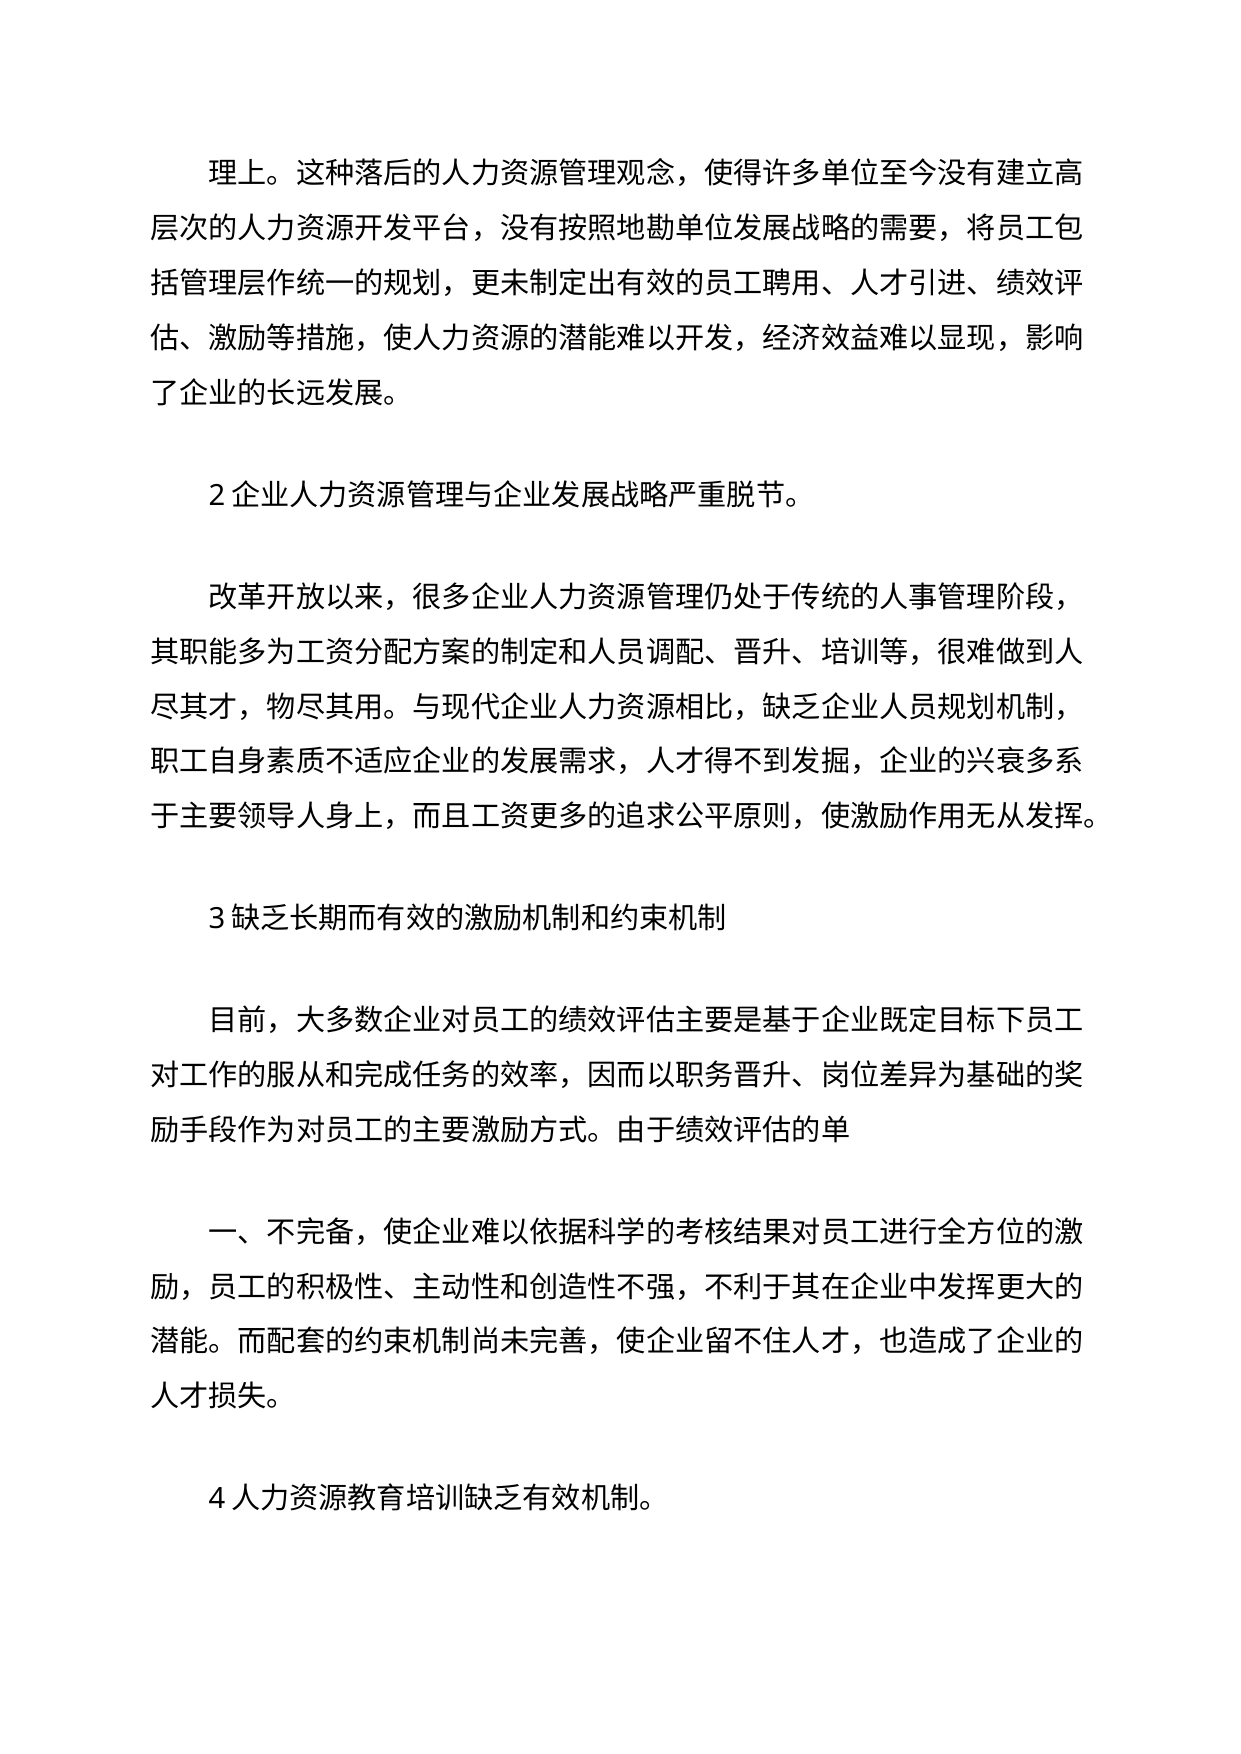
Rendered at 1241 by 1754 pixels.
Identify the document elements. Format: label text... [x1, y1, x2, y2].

text 目前，大多数企业对员工的绩效评估主要是基于企业既定目标下员工对工作的服从和完成任务的效率，因而以职务晋升、岗位差异为基础的奖励手段作为对员工的主要激励方式。由于绩效评估的单 [150, 997, 1090, 1149]
text 一、不完备，使企业难以依据科学的考核结果对员工进行全方位的激励，员工的积极性、主动性和创造性不强，不利于其在企业中发挥更大的潜能。而配套的约束机制尚未完善，使企业留不住人才，也造成了企业的人才损失。 [150, 1208, 1090, 1415]
text 理上。这种落后的人力资源管理观念，使得许多单位至今没有建立高层次的人力资源开发平台，没有按照地勘单位发展战略的需要，将员工包括管理层作统一的规划，更未制定出有效的员工聘用、人才引进、绩效评估、激励等措施，使人力资源的潜能难以开发，经济效益难以显现，影响了企业的长远发展。 [150, 150, 1090, 412]
text 改革开放以来，很多企业人力资源管理仍处于传统的人事管理阶段，其职能多为工资分配方案的制定和人员调配、晋升、培训等，很难做到人尽其才，物尽其用。与现代企业人力资源相比，缺乏企业人员规划机制，职工自身素质不适应企业的发展需求，人才得不到发掘，企业的兴衰多系于主要领导人身上，而且工资更多的追求公平原则，使激励作用无从发挥。 [150, 573, 1090, 835]
text 2企业人力资源管理与企业发展战略严重脱节。 [150, 471, 1090, 514]
text 3缺乏长期而有效的激励机制和约束机制 [150, 895, 1090, 937]
text 4人力资源教育培训缺乏有效机制。 [150, 1475, 1090, 1517]
